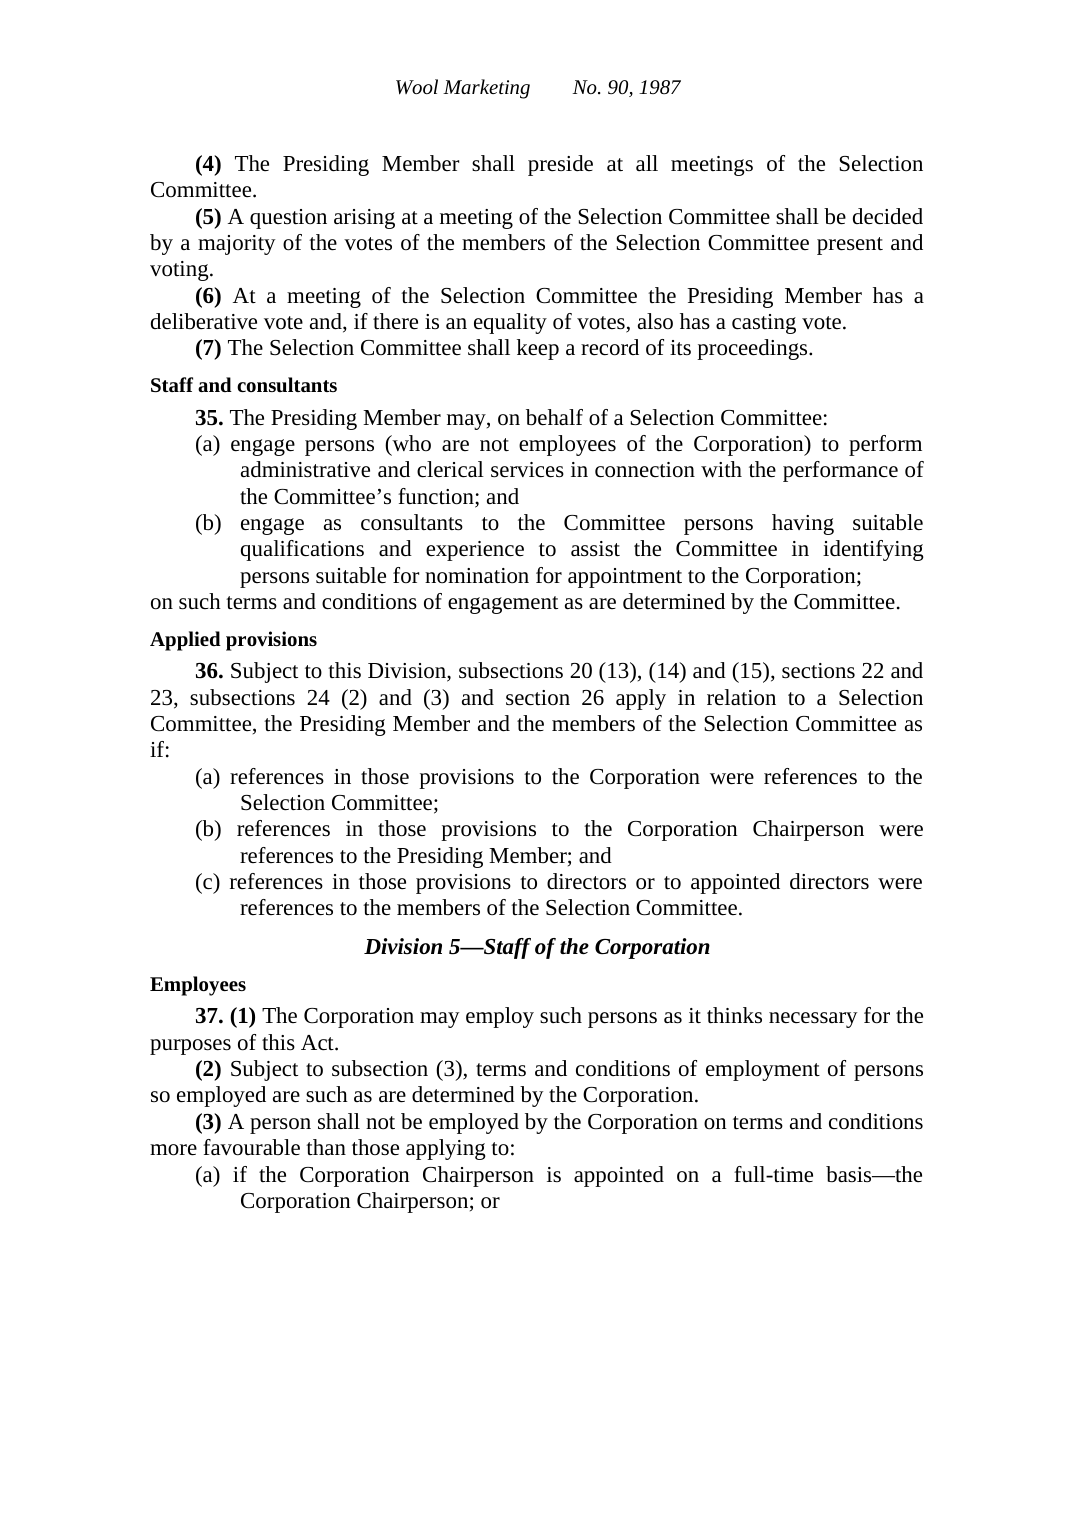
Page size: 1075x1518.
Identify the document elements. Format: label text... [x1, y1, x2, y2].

text 35. The Presiding Member may, on behalf of a Selection Committee: [150, 404, 925, 430]
text (b) engage as consultants to the Committee persons having suitable qualifications and experience to assist the Committee in identifying persons suitable for nomination for appointment to the Corporation; [195, 509, 925, 588]
text Division 5—Staff of the Corporation [150, 933, 925, 960]
text (3) A person shall not be employed by the Corporation on terms and conditions more favourable than those applying to: [150, 1108, 925, 1161]
text (5) A question arising at a meeting of the Selection Committee shall be decided by a majority of the votes of the members of the Selection Committee present and voting. [150, 203, 925, 282]
text on such terms and conditions of engagement as are determined by the Committee. [150, 588, 925, 614]
text Applied provisions [150, 627, 925, 651]
text 36. Subject to this Division, subsections 20 (13), (14) and (15), sections 22 and 23, subsections 24 (2) and (3) and section 26 apply in relation to a Selection Committee, the Presiding Member and the members of the Selection Committee as if: [150, 657, 925, 763]
text (b) references in those provisions to the Corporation Chairperson were references to the Presiding Member; and [195, 815, 925, 868]
text Employees [150, 972, 925, 996]
text Staff and consultants [150, 373, 925, 397]
text 37. (1) The Corporation may employ such persons as it thinks necessary for the purposes of this Act. [150, 1002, 925, 1055]
text (2) Subject to subsection (3), terms and conditions of employment of persons so employed are such as are determined by the Corporation. [150, 1055, 925, 1108]
text (a) if the Corporation Chairperson is appointed on a full-time basis—the Corporation Chairperson; or [195, 1161, 925, 1213]
text (a) engage persons (who are not employees of the Corporation) to perform administrative and clerical services in connection with the performance of the Committee’s function; and [195, 430, 925, 509]
text (6) At a meeting of the Selection Committee the Presiding Member has a deliberative vote and, if there is an equality of votes, also has a casting vote. [150, 282, 925, 334]
text (7) The Selection Committee shall keep a record of its proceedings. [150, 334, 925, 361]
text (a) references in those provisions to the Corporation were references to the Selection Committee; [195, 763, 925, 815]
text (c) references in those provisions to directors or to appointed directors were references to the members of the Selection Committee. [195, 868, 925, 921]
text (4) The Presiding Member shall preside at all meetings of the Selection Committee. [150, 150, 925, 203]
